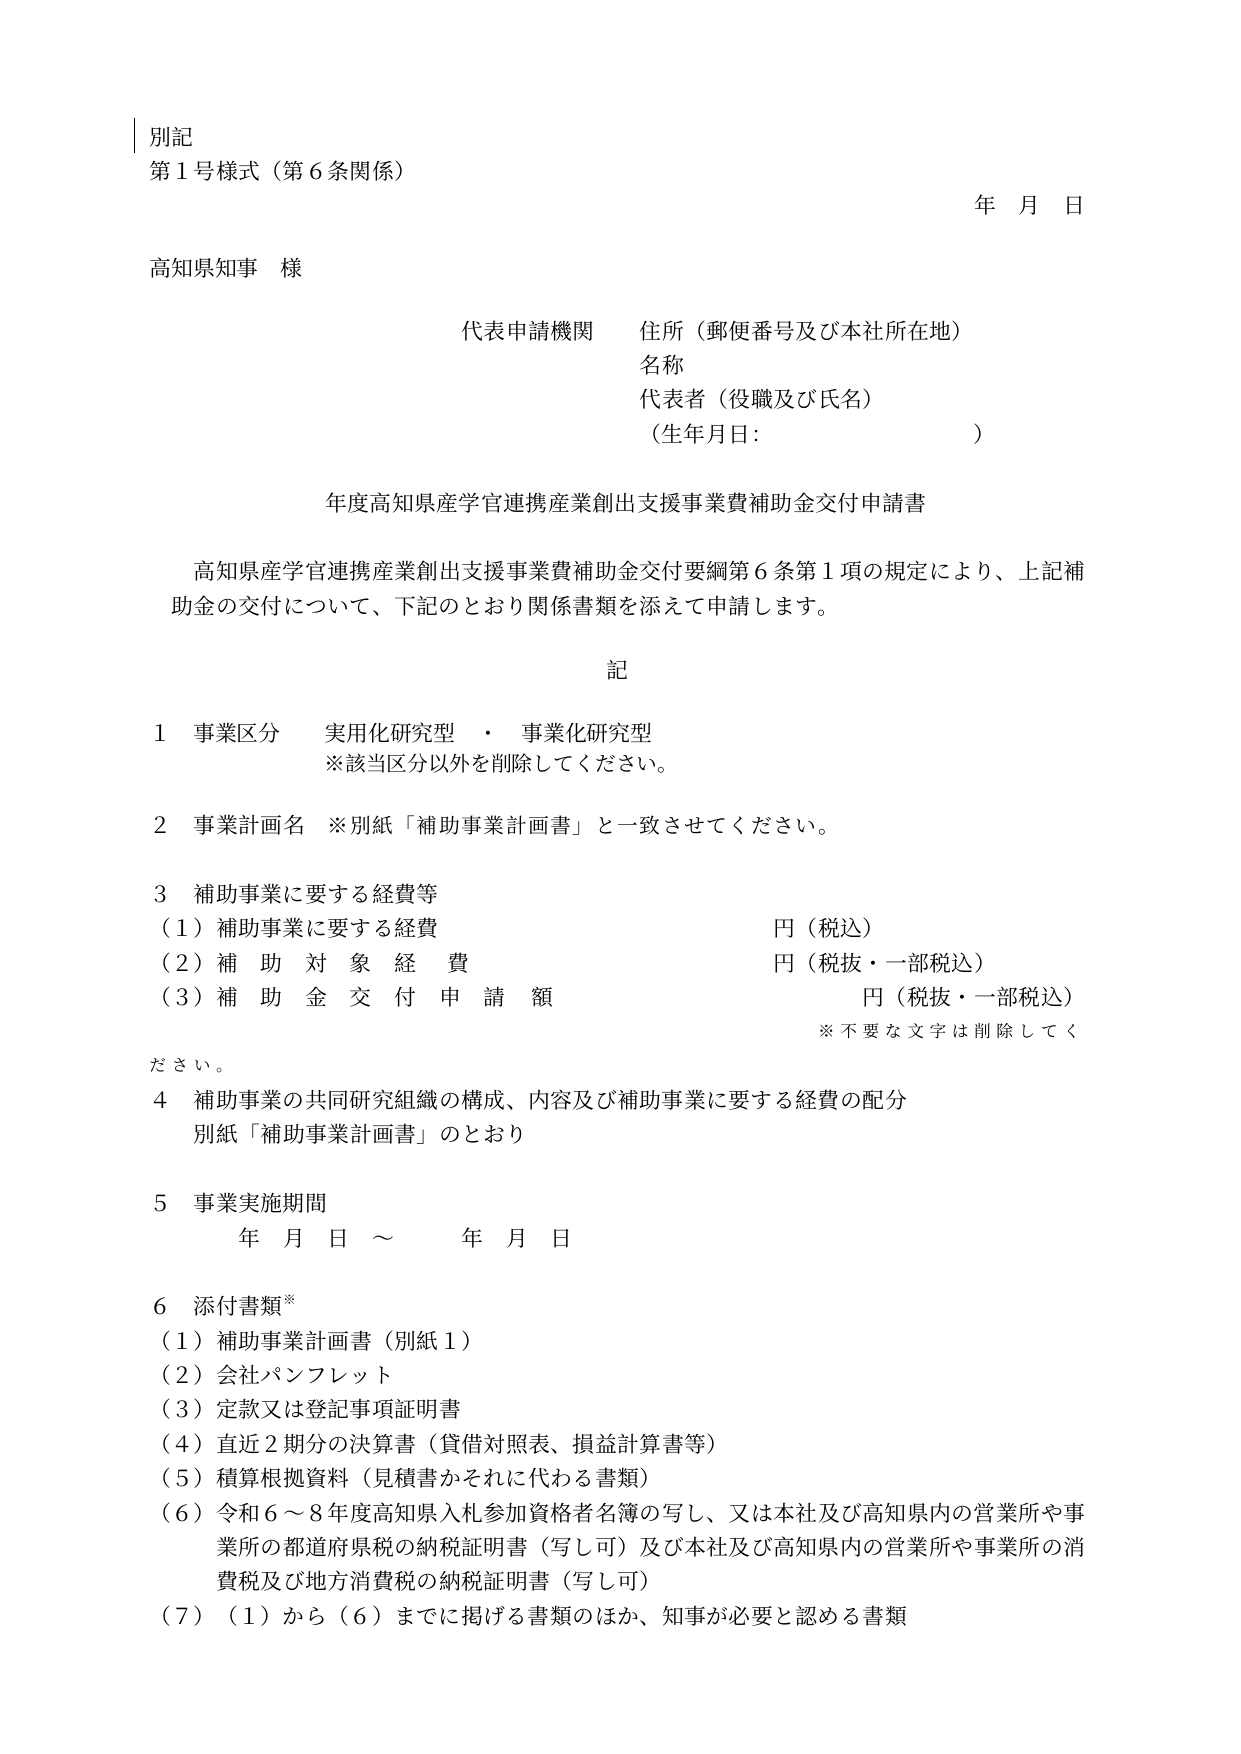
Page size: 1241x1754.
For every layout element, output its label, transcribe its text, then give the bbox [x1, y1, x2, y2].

text 年 月 日 ～ 年 月 日 [149, 1219, 1085, 1254]
text 名称 [149, 347, 1085, 381]
text ※該当区分以外を削除してください。 [149, 747, 1085, 777]
text ４ 補助事業の共同研究組織の構成、内容及び補助事業に要する経費の配分 [149, 1082, 1085, 1116]
text 代表者（役職及び氏名） [149, 381, 1085, 416]
text （２）補助対象経費 円（税抜・一部税込） [149, 944, 1085, 979]
text （３）定款又は登記事項証明書 [149, 1391, 1085, 1426]
subtitle 記 [149, 652, 1085, 686]
text 年度高知県産学官連携産業創出支援事業費補助金交付申請書 [149, 484, 1080, 519]
text 高知県産学官連携産業創出支援事業費補助金交付要綱第６条第１項の規定により、上記補助金の交付について、下記のとおり関係書類を添えて申請します。 [149, 553, 1085, 622]
text ６ 添付書類※ [149, 1288, 1085, 1322]
text 高知県知事 様 [149, 251, 1085, 283]
text （１）補助事業に要する経費 円（税込） [149, 910, 1085, 944]
text （３）補助金交付申請額 円（税抜・一部税込） [149, 979, 1085, 1013]
text （５）積算根拠資料（見積書かそれに代わる書類） [149, 1460, 1085, 1494]
text 代表申請機関 住所（郵便番号及び本社所在地） [149, 312, 1085, 347]
text 第１号様式（第６条関係） [149, 153, 1085, 187]
text １ 事業区分 実用化研究型 ・ 事業化研究型 [149, 716, 1085, 747]
text ※不要な文字は削除してください。 [149, 1013, 1085, 1082]
text （２）会社パンフレット [149, 1357, 1085, 1391]
text （生年月日： ） [149, 416, 1085, 450]
text ３ 補助事業に要する経費等 [149, 876, 1085, 910]
text ５ 事業実施期間 [149, 1185, 1085, 1219]
text 年 月 日 [149, 187, 1085, 221]
text （１）補助事業計画書（別紙１） [149, 1322, 1085, 1357]
text （４）直近２期分の決算書（貸借対照表、損益計算書等） [149, 1426, 1085, 1460]
text （６）令和６～８年度高知県入札参加資格者名簿の写し、又は本社及び高知県内の営業所や事業所の都道府県税の納税証明書（写し可）及び本社及び高知県内の営業所や事業所の消費税及び地方消費税の納税証明書（写し可） [149, 1494, 1085, 1597]
text 別記 [149, 118, 1085, 153]
text ２ 事業計画名 ※別紙「補助事業計画書」と一致させてください。 [149, 807, 1085, 841]
text （７）（１）から（６）までに掲げる書類のほか、知事が必要と認める書類 [149, 1597, 1085, 1632]
text 別紙「補助事業計画書」のとおり [149, 1116, 1085, 1151]
